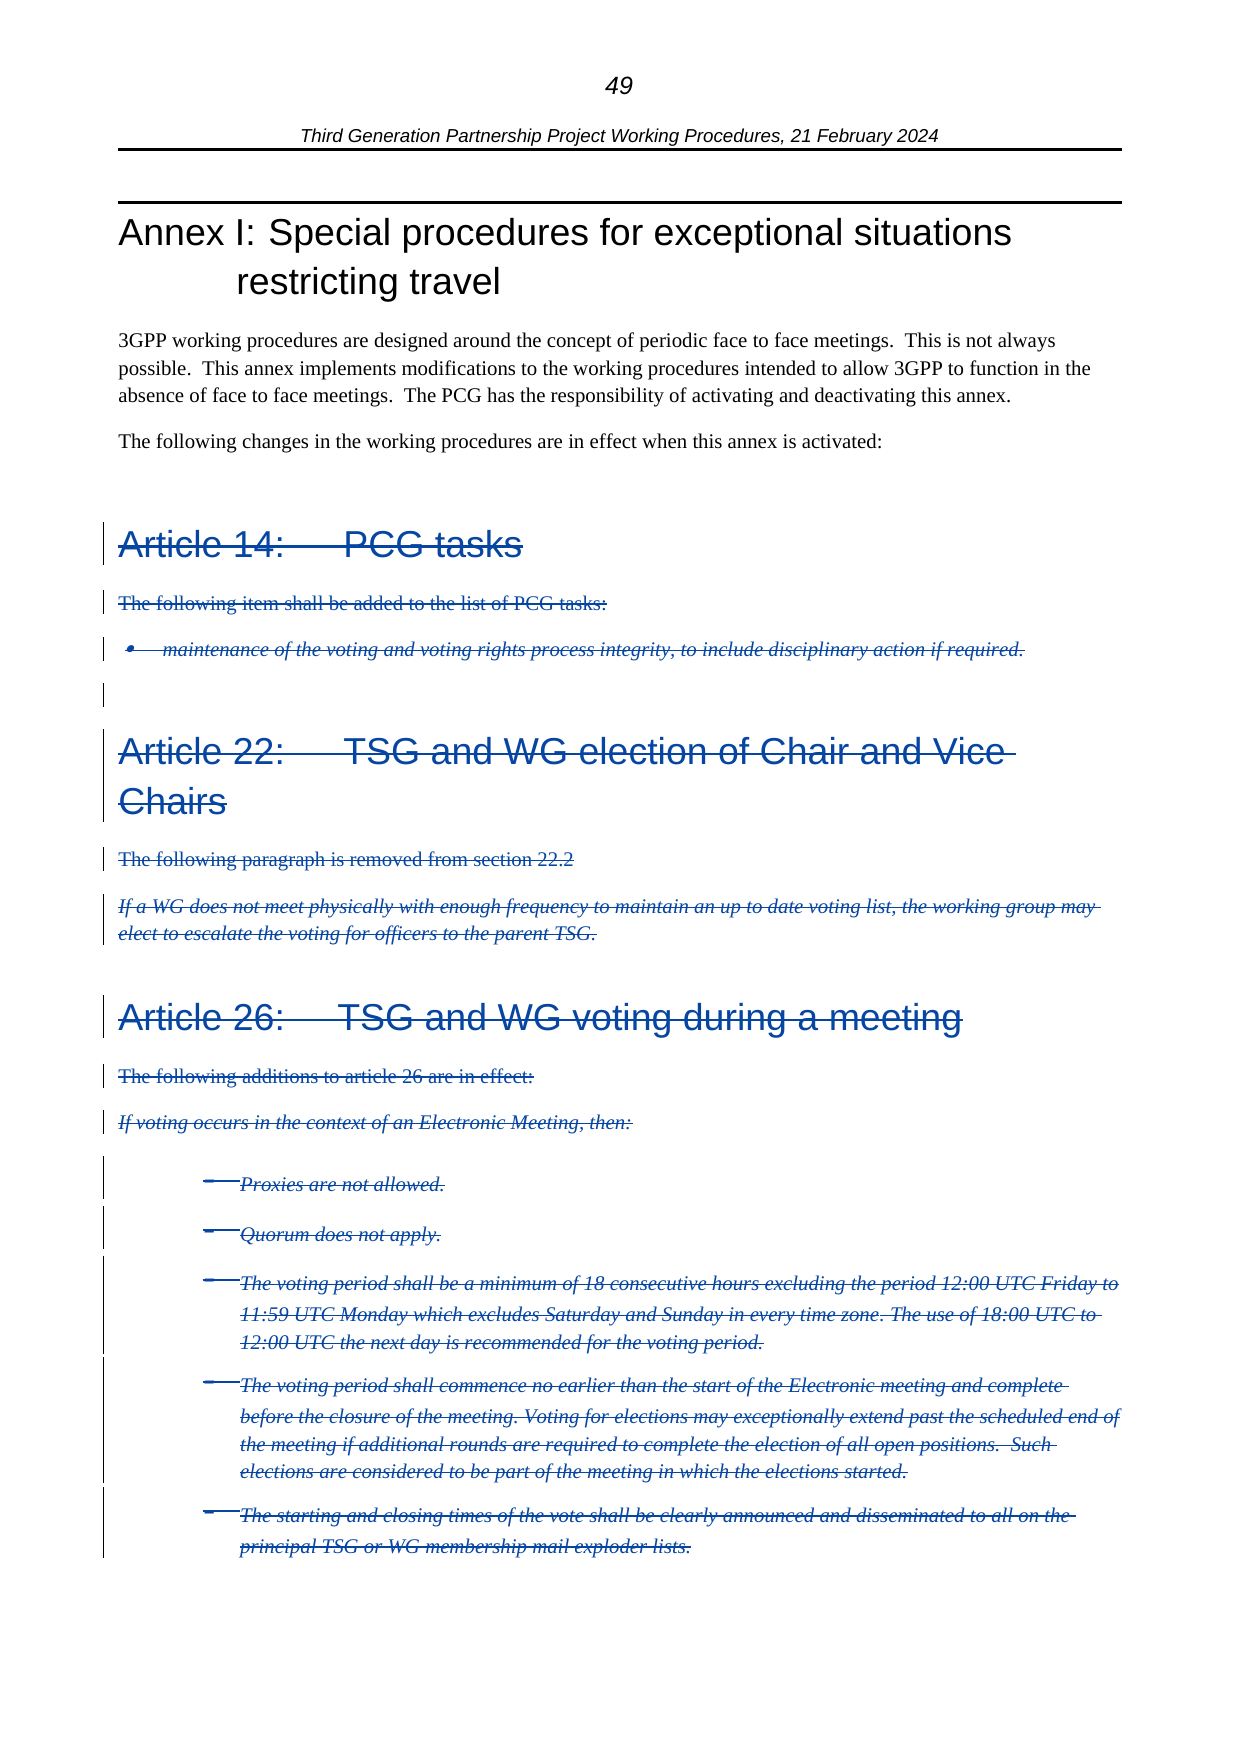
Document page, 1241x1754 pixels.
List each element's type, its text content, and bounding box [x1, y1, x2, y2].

text The following changes in the working procedures are in effect when this annex is activated: [118, 429, 1122, 453]
subtitle Annex I: Special procedures for exceptional situations restricting travel [118, 204, 1122, 303]
text 3GPP working procedures are designed around the concept of periodic face to face meetings. This is not always possible. This annex implements modifications to the working procedures intended to allow 3GPP to function in the absence of face to face meetings. The PCG has the responsibility of activating and deactivating this annex. [118, 328, 1122, 407]
